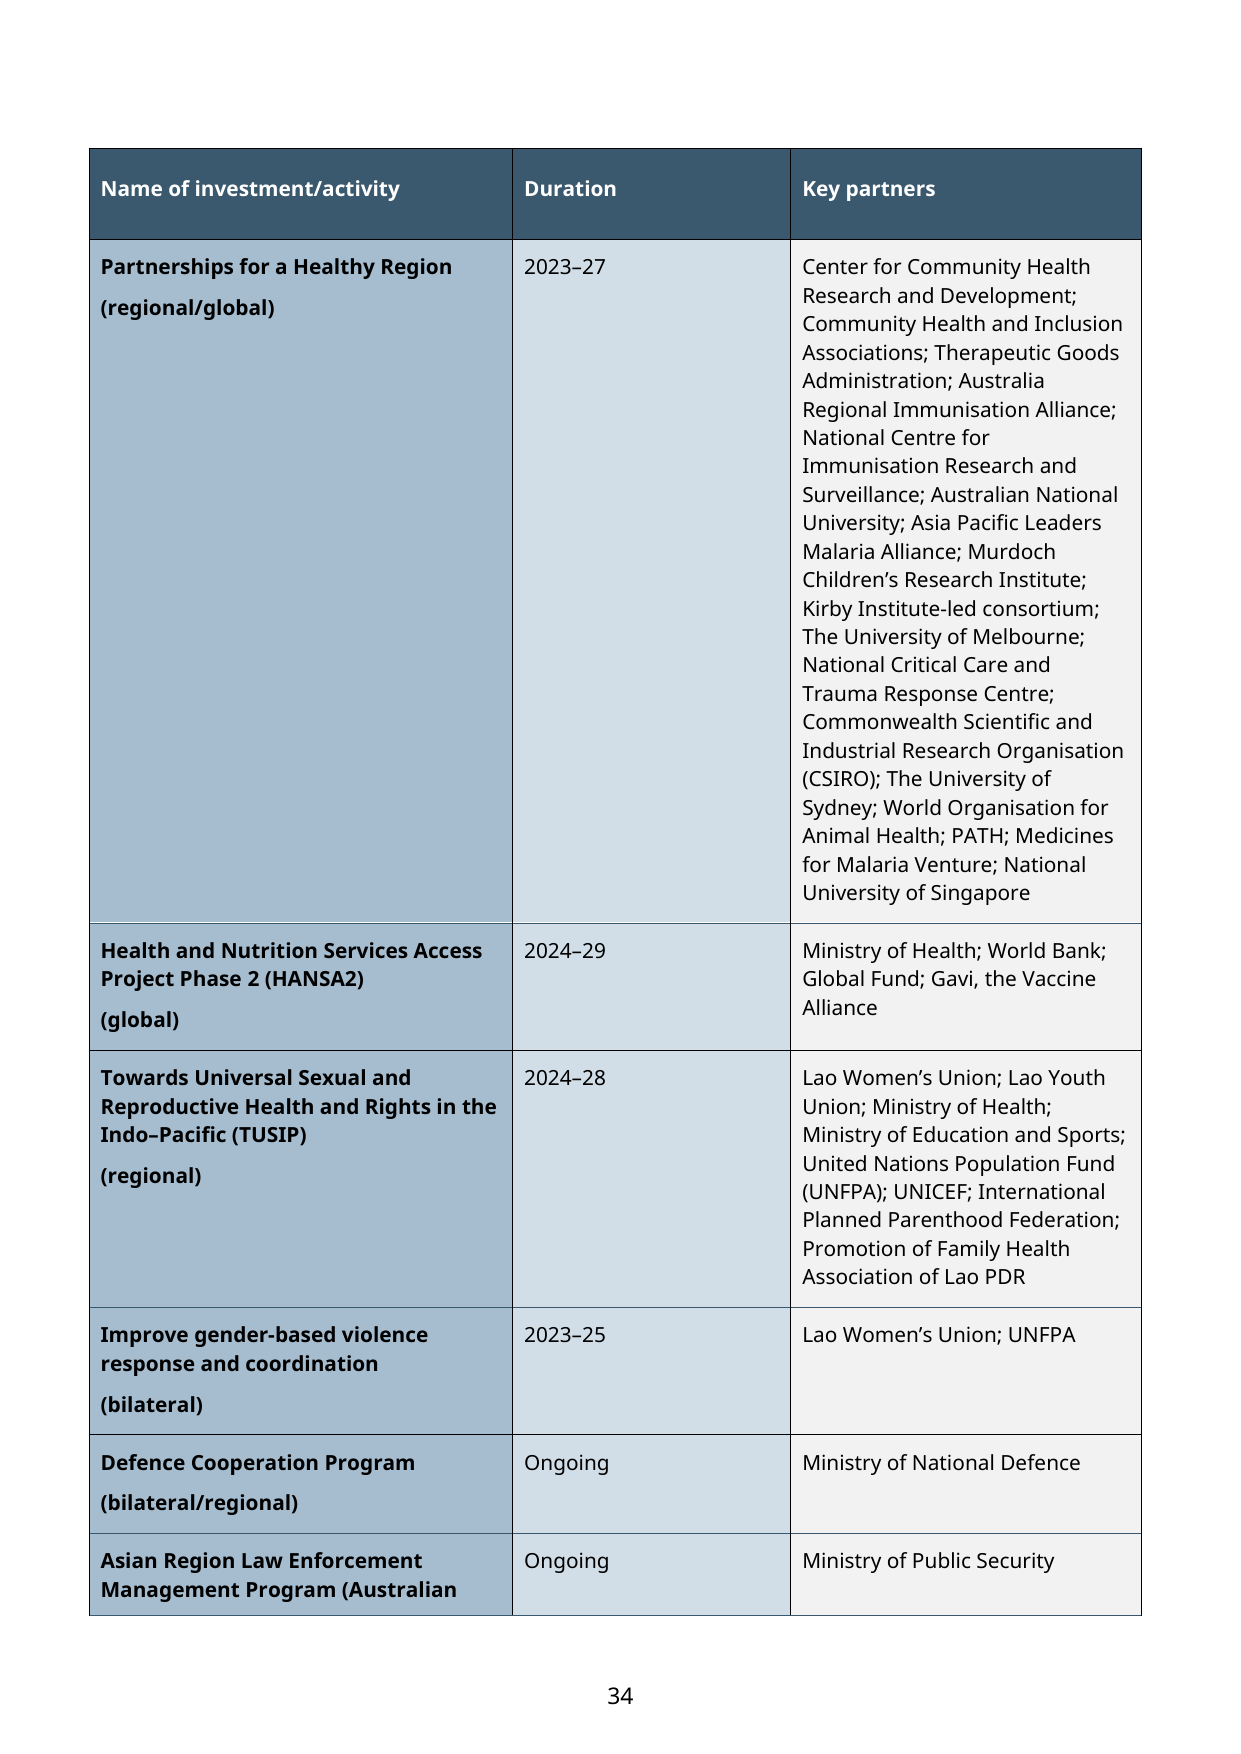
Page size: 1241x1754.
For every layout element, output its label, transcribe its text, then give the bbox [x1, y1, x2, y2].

table_cell Health and Nutrition Services Access Project Phase 2 (HANSA2) (global) [90, 924, 512, 1050]
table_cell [90, 1534, 512, 1615]
table_cell Partnerships for a Healthy Region (regional/global) [90, 240, 512, 922]
table_cell Ministry of Public Security [791, 1534, 1141, 1615]
table_cell 2023–25 [513, 1308, 790, 1434]
table_header Duration [513, 149, 790, 239]
table_cell Ministry of Health; World Bank; Global Fund; Gavi, the Vaccine Alliance [791, 924, 1141, 1050]
table_cell 2023–27 [513, 240, 790, 922]
table_cell Ongoing [513, 1435, 790, 1533]
table_cell 2024–29 [513, 924, 790, 1050]
table_cell Improve gender-based violence response and coordination (bilateral) [90, 1308, 512, 1434]
table_cell 2024–28 [513, 1051, 790, 1307]
table_cell Ongoing [513, 1534, 790, 1615]
table_cell Lao Women’s Union; Lao Youth Union; Ministry of Health; Ministry of Education and Sports; United Nations Population Fund (UNFPA); UNICEF; International Planned Parenthood Federation; Promotion of Family Health Association of Lao PDR [791, 1051, 1141, 1307]
table_cell Ministry of National Defence [791, 1435, 1141, 1533]
table_header Name of investment/activity [90, 149, 512, 239]
table_cell Center for Community Health Research and Development; Community Health and Inclusion Associations; Therapeutic Goods Administration; Australia Regional Immunisation Alliance; National Centre for Immunisation Research and Surveillance; Australian National University; Asia Pacific Leaders Malaria Alliance; Murdoch Children’s Research Institute; Kirby Institute-led consortium; The University of Melbourne; National Critical Care and Trauma Response Centre; Commonwealth Scientific and Industrial Research Organisation (CSIRO); The University of Sydney; World Organisation for Animal Health; PATH; Medicines for Malaria Venture; National University of Singapore [791, 240, 1141, 922]
table_cell Defence Cooperation Program (bilateral/regional) [90, 1435, 512, 1533]
table_cell Towards Universal Sexual and Reproductive Health and Rights in the Indo–Pacific (TUSIP) (regional) [90, 1051, 512, 1307]
table_cell Lao Women’s Union; UNFPA [791, 1308, 1141, 1434]
table_header Key partners [791, 149, 1141, 239]
